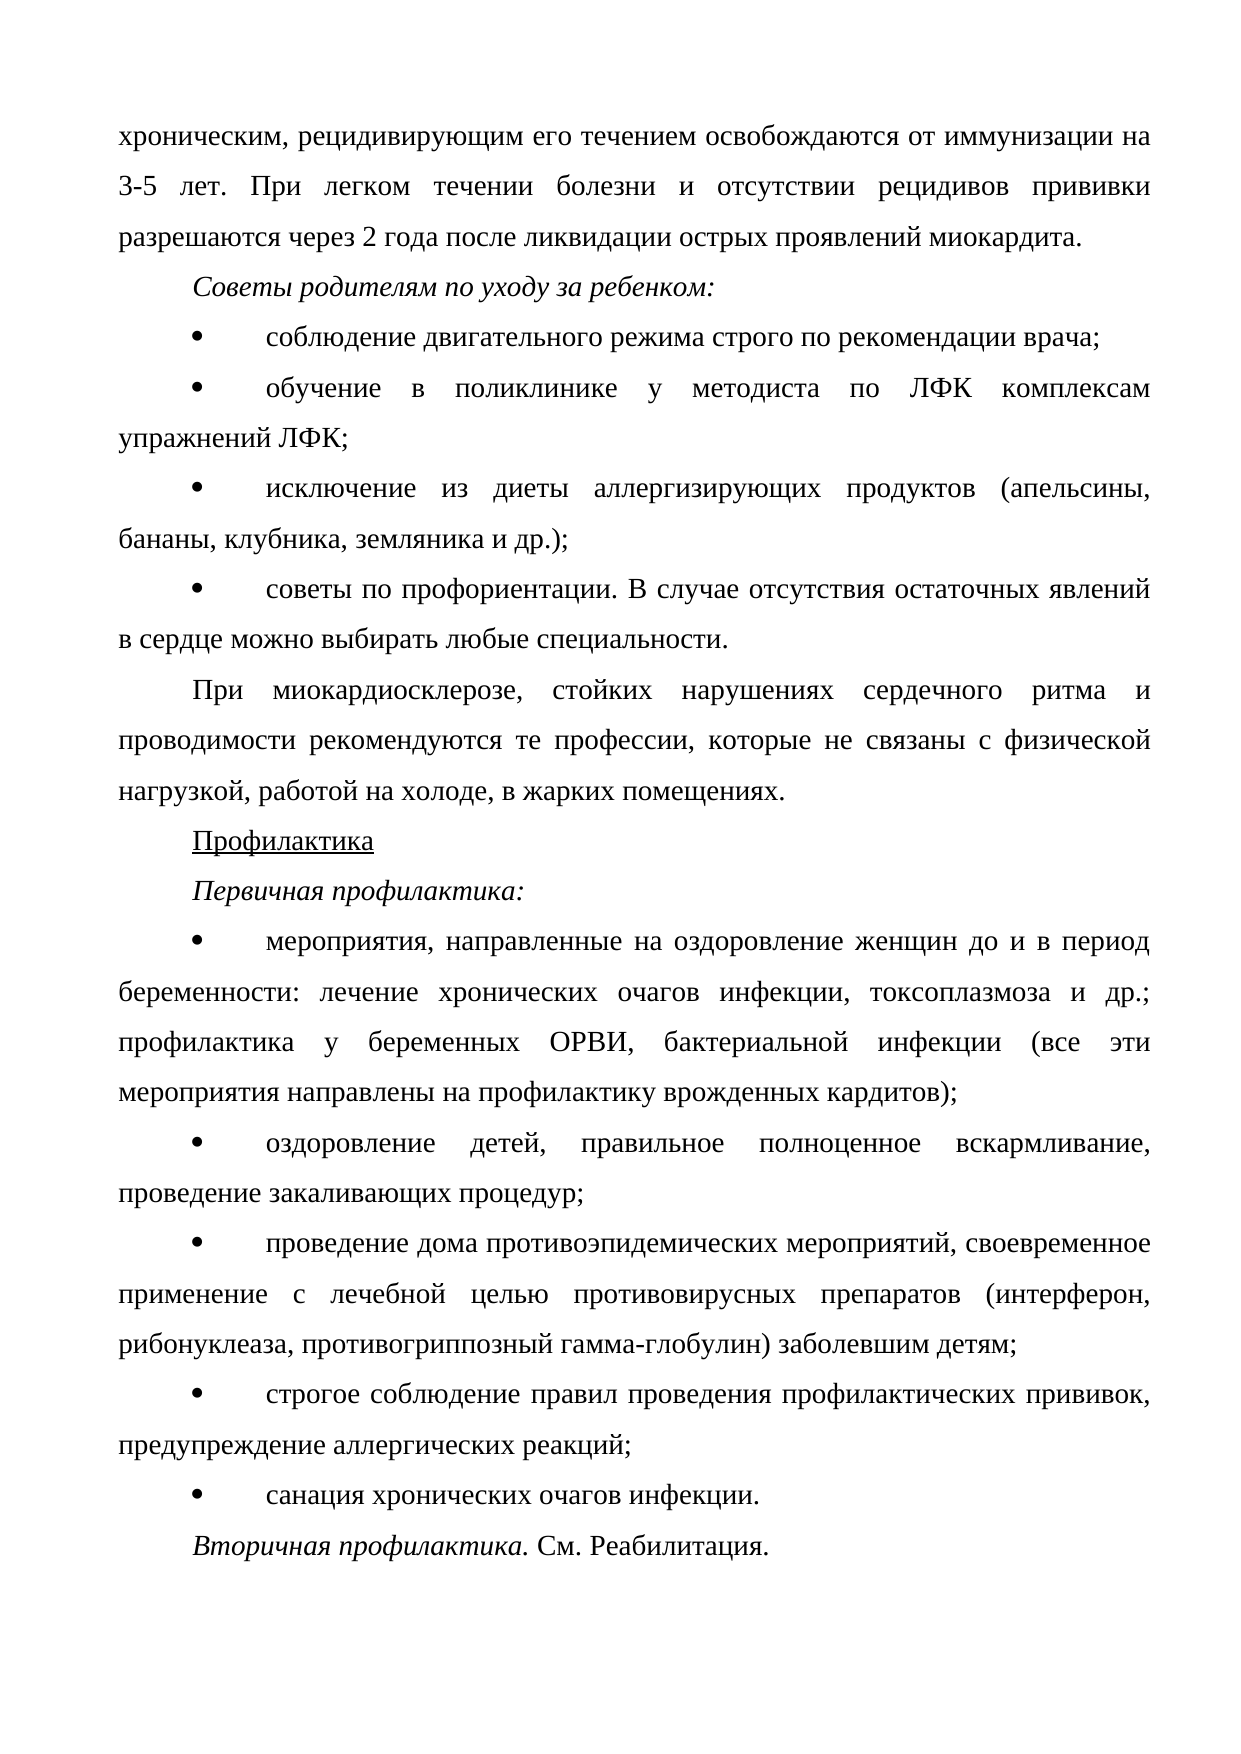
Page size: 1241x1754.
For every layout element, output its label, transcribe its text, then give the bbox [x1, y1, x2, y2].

list мероприятия, направленные на оздоровление женщин до и в период беременности: лечение хронических очагов инфекции, токсоплазмоза и др.; профилактика у беременных ОРВИ, бактериальной инфекции (все эти мероприятия направлены на профилактику врожденных кардитов); [118, 923, 1152, 1108]
list проведение дома противоэпидемических мероприятий, своевременное применение с лечебной целью противовирусных препаратов (интерферон, рибонуклеаза, противогриппозный гамма-глобулин) заболевшим детям; [118, 1226, 1152, 1360]
text Первичная профилактика: [118, 873, 1152, 907]
list строгое соблюдение правил проведения профилактических прививок, предупреждение аллергических реакций; [118, 1377, 1152, 1461]
list санация хронических очагов инфекции. [118, 1477, 1152, 1511]
list советы по профориентации. В случае отсутствия остаточных явлений в сердце можно выбирать любые специальности. [118, 571, 1152, 655]
text При миокардиосклерозе, стойких нарушениях сердечного ритма и проводимости рекомендуются те профессии, которые не связаны с физической нагрузкой, работой на холоде, в жарких помещениях. [118, 672, 1152, 806]
list обучение в поликлинике у методиста по ЛФК комплексам упражнений ЛФК; [118, 370, 1152, 454]
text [118, 118, 1152, 252]
list соблюдение двигательного режима строго по рекомендации врача; [118, 319, 1152, 353]
list оздоровление детей, правильное полноценное вскармливание, проведение закаливающих процедур; [118, 1125, 1152, 1209]
text Советы родителям по уходу за ребенком: [118, 269, 1152, 303]
list исключение из диеты аллергизирующих продуктов (апельсины, бананы, клубника, земляника и др.); [118, 471, 1152, 554]
text Профилактика [118, 823, 1152, 856]
text Вторичная профилактика. См. Реабилитация. [118, 1528, 1152, 1561]
